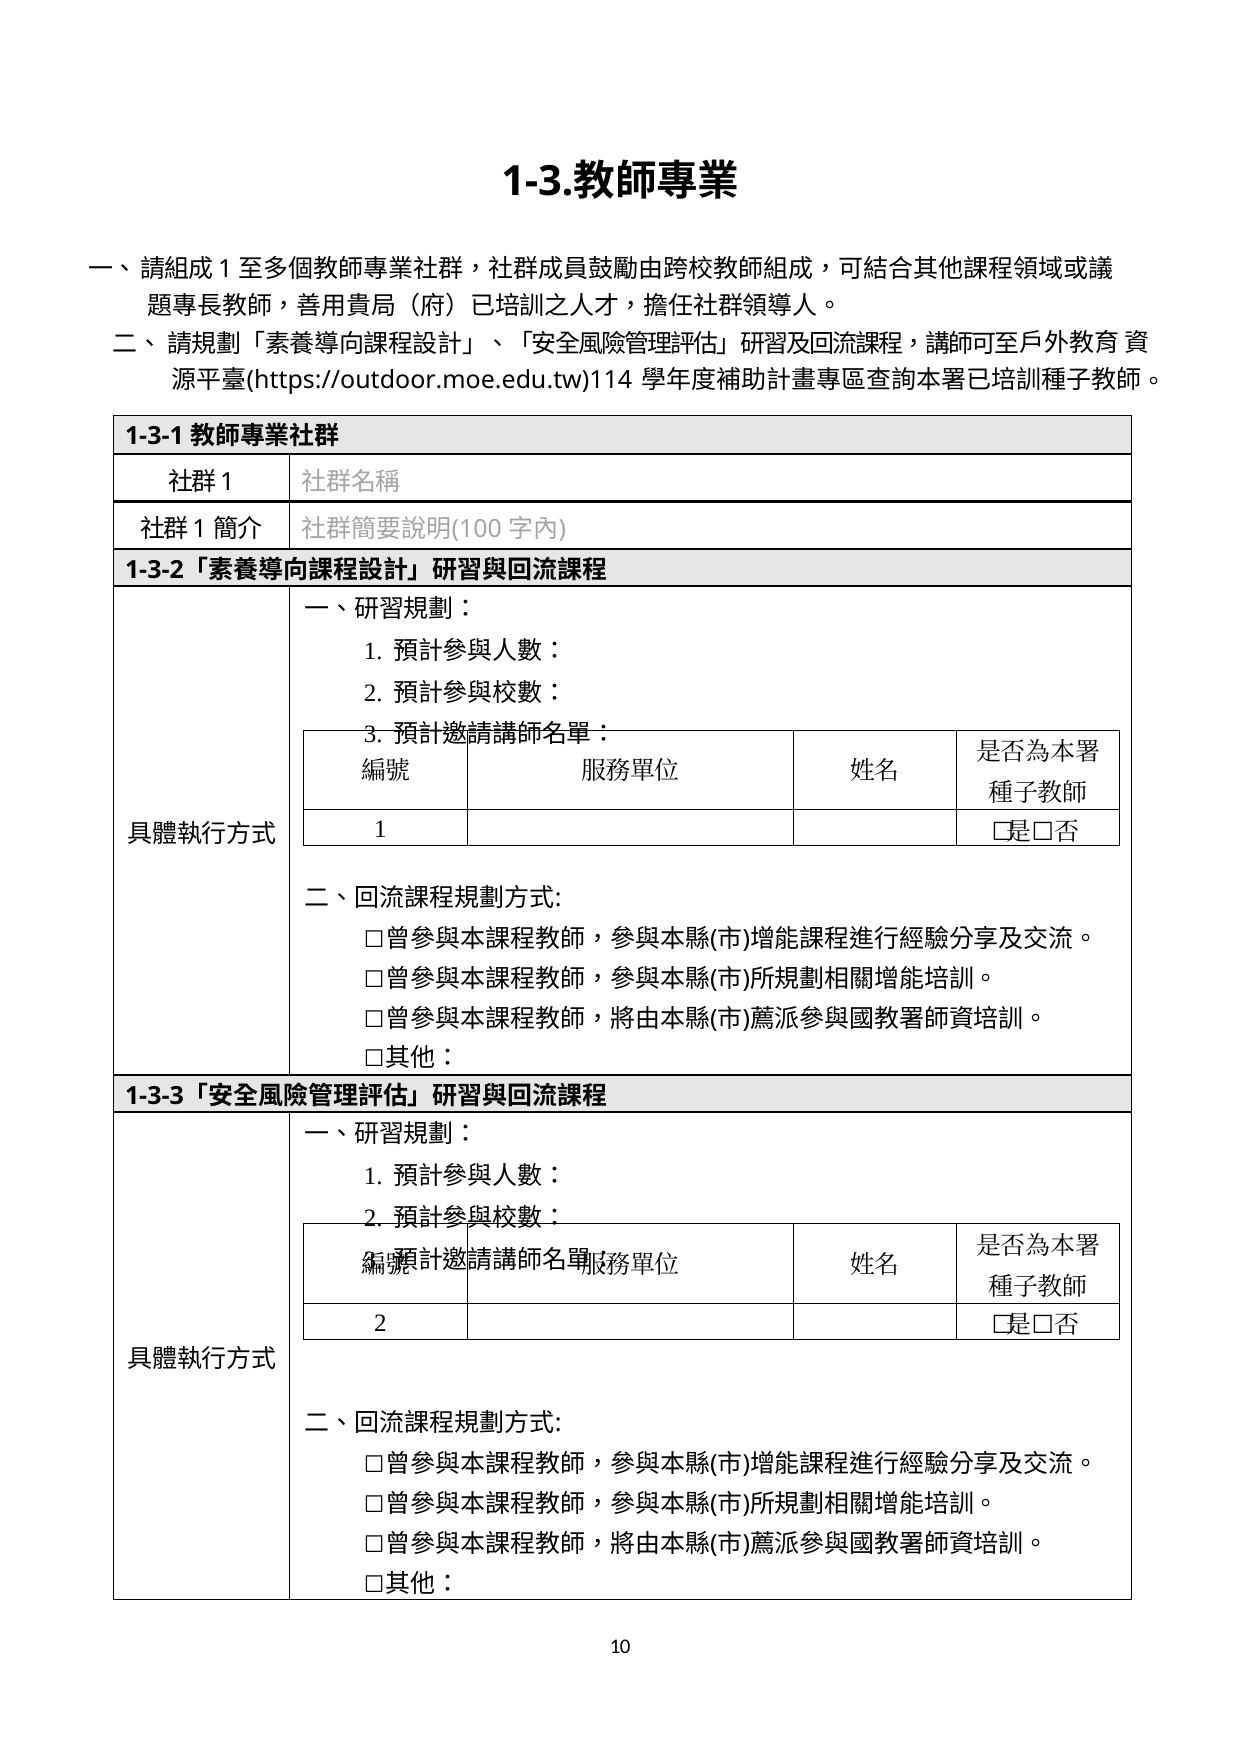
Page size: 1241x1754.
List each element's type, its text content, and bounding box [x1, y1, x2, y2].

text 二、 請規劃「素養導向課程設計」、「安全風險管理評估」研習及回流課程，講師可至戶外教育 資源平臺(https://outdoor.moe.edu.tw)114 學年度補助計畫專區查詢本署已培訓種子教師。 [112, 322, 1153, 397]
table_header 1-3-1 教師專業社群 [114, 416, 1131, 453]
table_cell 一、研習規劃： 預計參與人數： 預計參與校數： 預計邀請講師名單： 二、回流課程規劃方式: 曾參與本課程教師，參與本縣(市)增能課程進行經驗分享及交流。 曾參與本課程教師，參與本縣(市)所規劃相關增能培訓。 曾參與本課程教師，將由本縣(市)薦派參與國教署師資培訓。 其他： [290, 587, 1131, 1074]
table_cell 1-3-3「安全風險管理評估」研習與回流課程 [114, 1076, 1131, 1111]
text 一、 請組成 1 至多個教師專業社群，社群成員鼓勵由跨校教師組成，可結合其他課程領域或議題專長教師，善用貴局（府）已培訓之人才，擔任社群領導人。 [88, 249, 1128, 322]
table_cell 社群 1 簡介 [114, 503, 289, 548]
table_cell 社群名稱 [290, 455, 1131, 500]
table_cell 社群簡要說明(100 字內) [290, 503, 1131, 548]
table_cell 社群 1 [114, 455, 289, 500]
subtitle 1-3.教師專業 [88, 142, 1152, 209]
table_cell 具體執行方式 [114, 1113, 289, 1599]
table_cell 1-3-2「素養導向課程設計」研習與回流課程 [114, 550, 1131, 585]
table_cell 具體執行方式 [114, 587, 289, 1074]
table_cell 一、研習規劃： 預計參與人數： 預計參與校數： 預計邀請講師名單： 二、回流課程規劃方式: 曾參與本課程教師，參與本縣(市)增能課程進行經驗分享及交流。 曾參與本課程教師，參與本縣(市)所規劃相關增能培訓。 曾參與本課程教師，將由本縣(市)薦派參與國教署師資培訓。 其他： [290, 1113, 1131, 1599]
